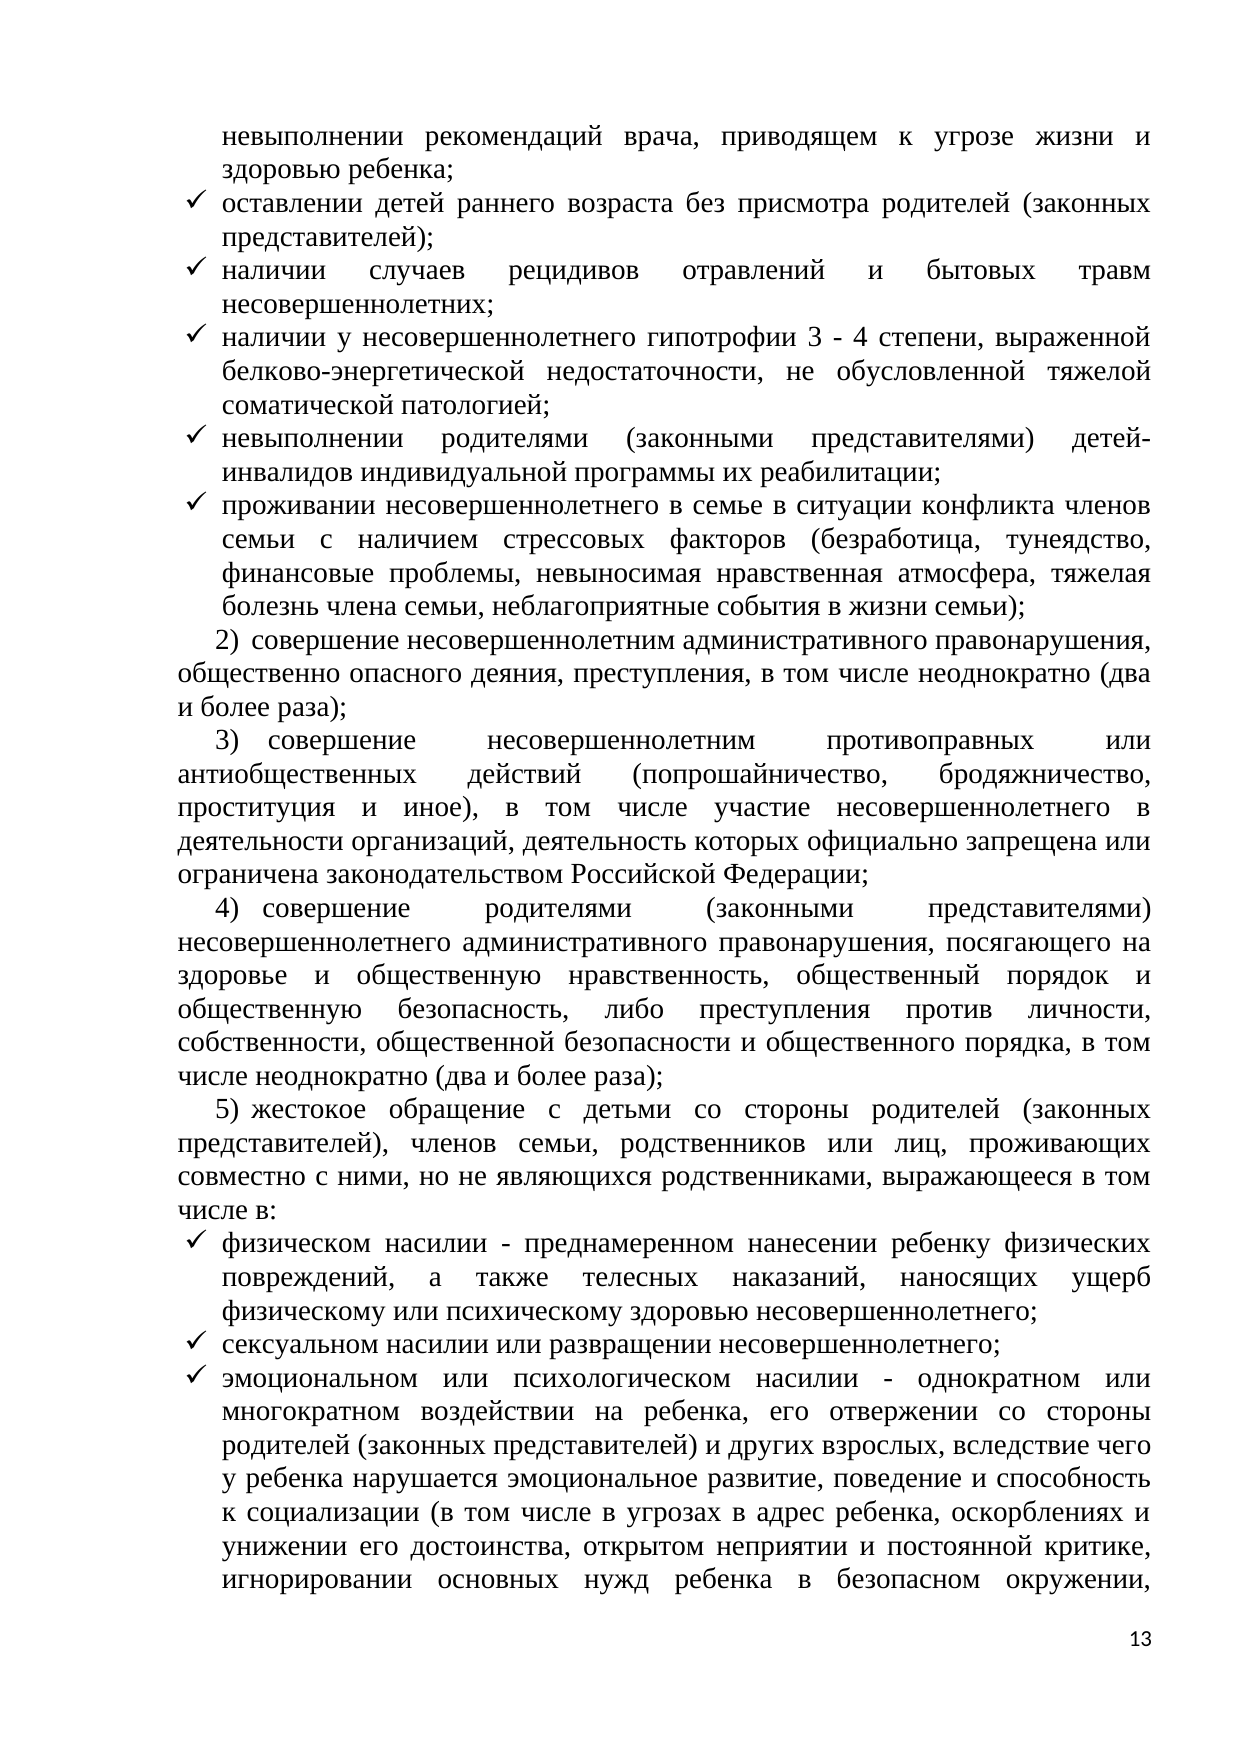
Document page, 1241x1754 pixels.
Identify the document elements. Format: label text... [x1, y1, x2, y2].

list совершение несовершеннолетним административного правонарушения, общественно опасного деяния, преступления, в том числе неоднократно (два и более раза); [177, 622, 1152, 722]
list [184, 1360, 1152, 1595]
list наличии случаев рецидивов отравлений и бытовых травм несовершеннолетних; [184, 252, 1152, 319]
list совершение несовершеннолетним противоправных или антиобщественных действий (попрошайничество, бродяжничество, проституция и иное), в том числе участие несовершеннолетнего в деятельности организаций, деятельность которых официально запрещена или ограничена законодательством Российской Федерации; [177, 722, 1152, 890]
list физическом насилии - преднамеренном нанесении ребенку физических повреждений, а также телесных наказаний, наносящих ущерб физическому или психическому здоровью несовершеннолетнего; [184, 1226, 1152, 1326]
list наличии у несовершеннолетнего гипотрофии 3 - 4 степени, выраженной белково-энергетической недостаточности, не обусловленной тяжелой соматической патологией; [184, 319, 1152, 420]
list совершение родителями (законными представителями) несовершеннолетнего административного правонарушения, посягающего на здоровье и общественную нравственность, общественный порядок и общественную безопасность, либо преступления против личности, собственности, общественной безопасности и общественного порядка, в том числе неоднократно (два и более раза); [177, 890, 1152, 1091]
list проживании несовершеннолетнего в семье в ситуации конфликта членов семьи с наличием стрессовых факторов (безработица, тунеядство, финансовые проблемы, невыносимая нравственная атмосфера, тяжелая болезнь члена семьи, неблагоприятные события в жизни семьи); [184, 487, 1152, 622]
list оставлении детей раннего возраста без присмотра родителей (законных представителей); [184, 185, 1152, 252]
list невыполнении родителями (законными представителями) детей-инвалидов индивидуальной программы их реабилитации; [184, 420, 1152, 487]
list жестокое обращение с детьми со стороны родителей (законных представителей), членов семьи, родственников или лиц, проживающих совместно с ними, но не являющихся родственниками, выражающееся в том числе в: [177, 1091, 1152, 1226]
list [184, 118, 1152, 185]
list сексуальном насилии или развращении несовершеннолетнего; [184, 1326, 1152, 1360]
